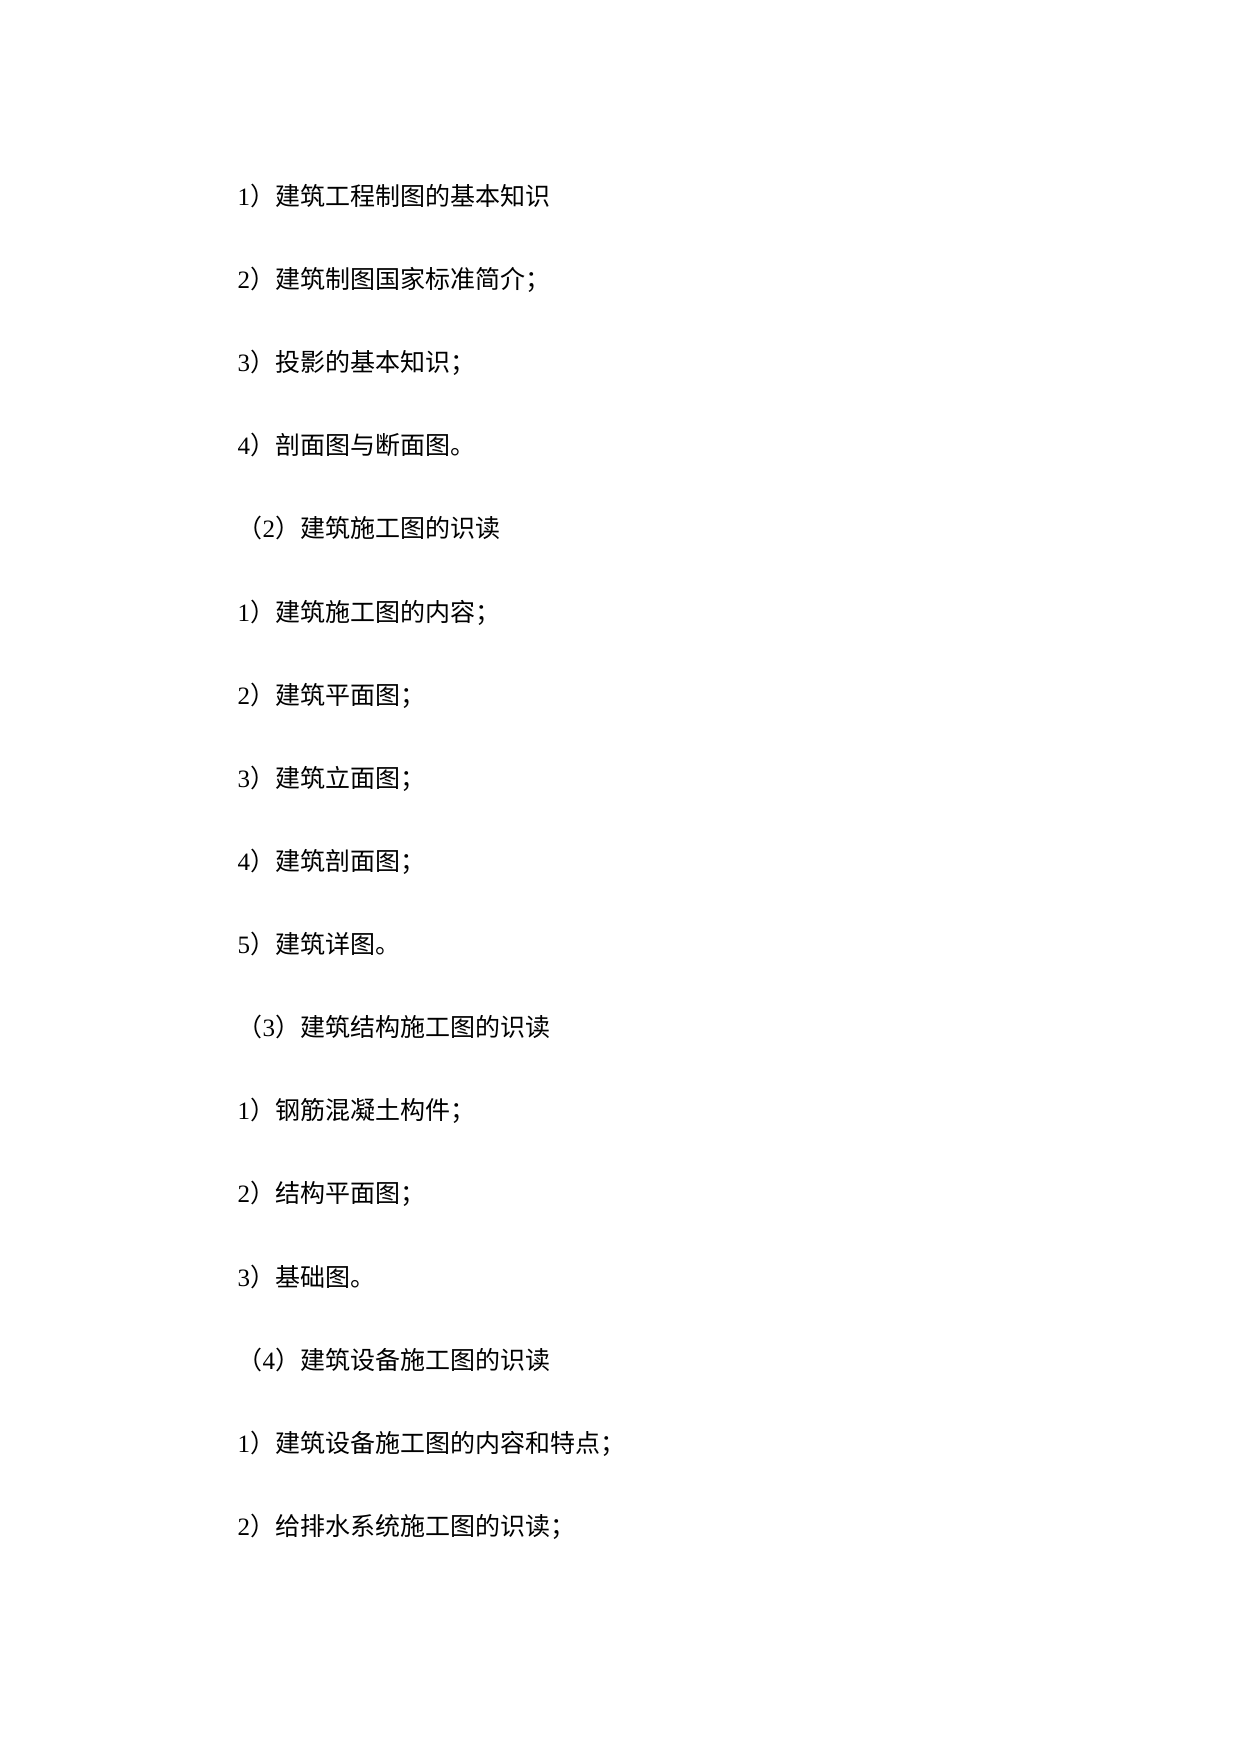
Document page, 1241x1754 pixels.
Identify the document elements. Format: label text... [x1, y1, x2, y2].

text 5）建筑详图。 [187, 910, 1053, 975]
text 1）建筑设备施工图的内容和特点； [187, 1409, 1053, 1474]
text 2）建筑平面图； [187, 661, 1053, 726]
text （2）建筑施工图的识读 [187, 494, 1053, 559]
text 3）基础图。 [187, 1243, 1053, 1308]
text 3）建筑立面图； [187, 744, 1053, 809]
text 4）建筑剖面图； [187, 827, 1053, 892]
text 4）剖面图与断面图。 [187, 411, 1053, 476]
text 2）结构平面图； [187, 1159, 1053, 1224]
text 2）建筑制图国家标准简介； [187, 245, 1053, 310]
text 1）建筑工程制图的基本知识 [187, 162, 1053, 227]
text 1）钢筋混凝土构件； [187, 1076, 1053, 1141]
text 3）投影的基本知识； [187, 328, 1053, 393]
text （3）建筑结构施工图的识读 [187, 993, 1053, 1058]
text 1）建筑施工图的内容； [187, 578, 1053, 643]
text 2）给排水系统施工图的识读； [187, 1492, 1053, 1557]
text （4）建筑设备施工图的识读 [187, 1326, 1053, 1391]
